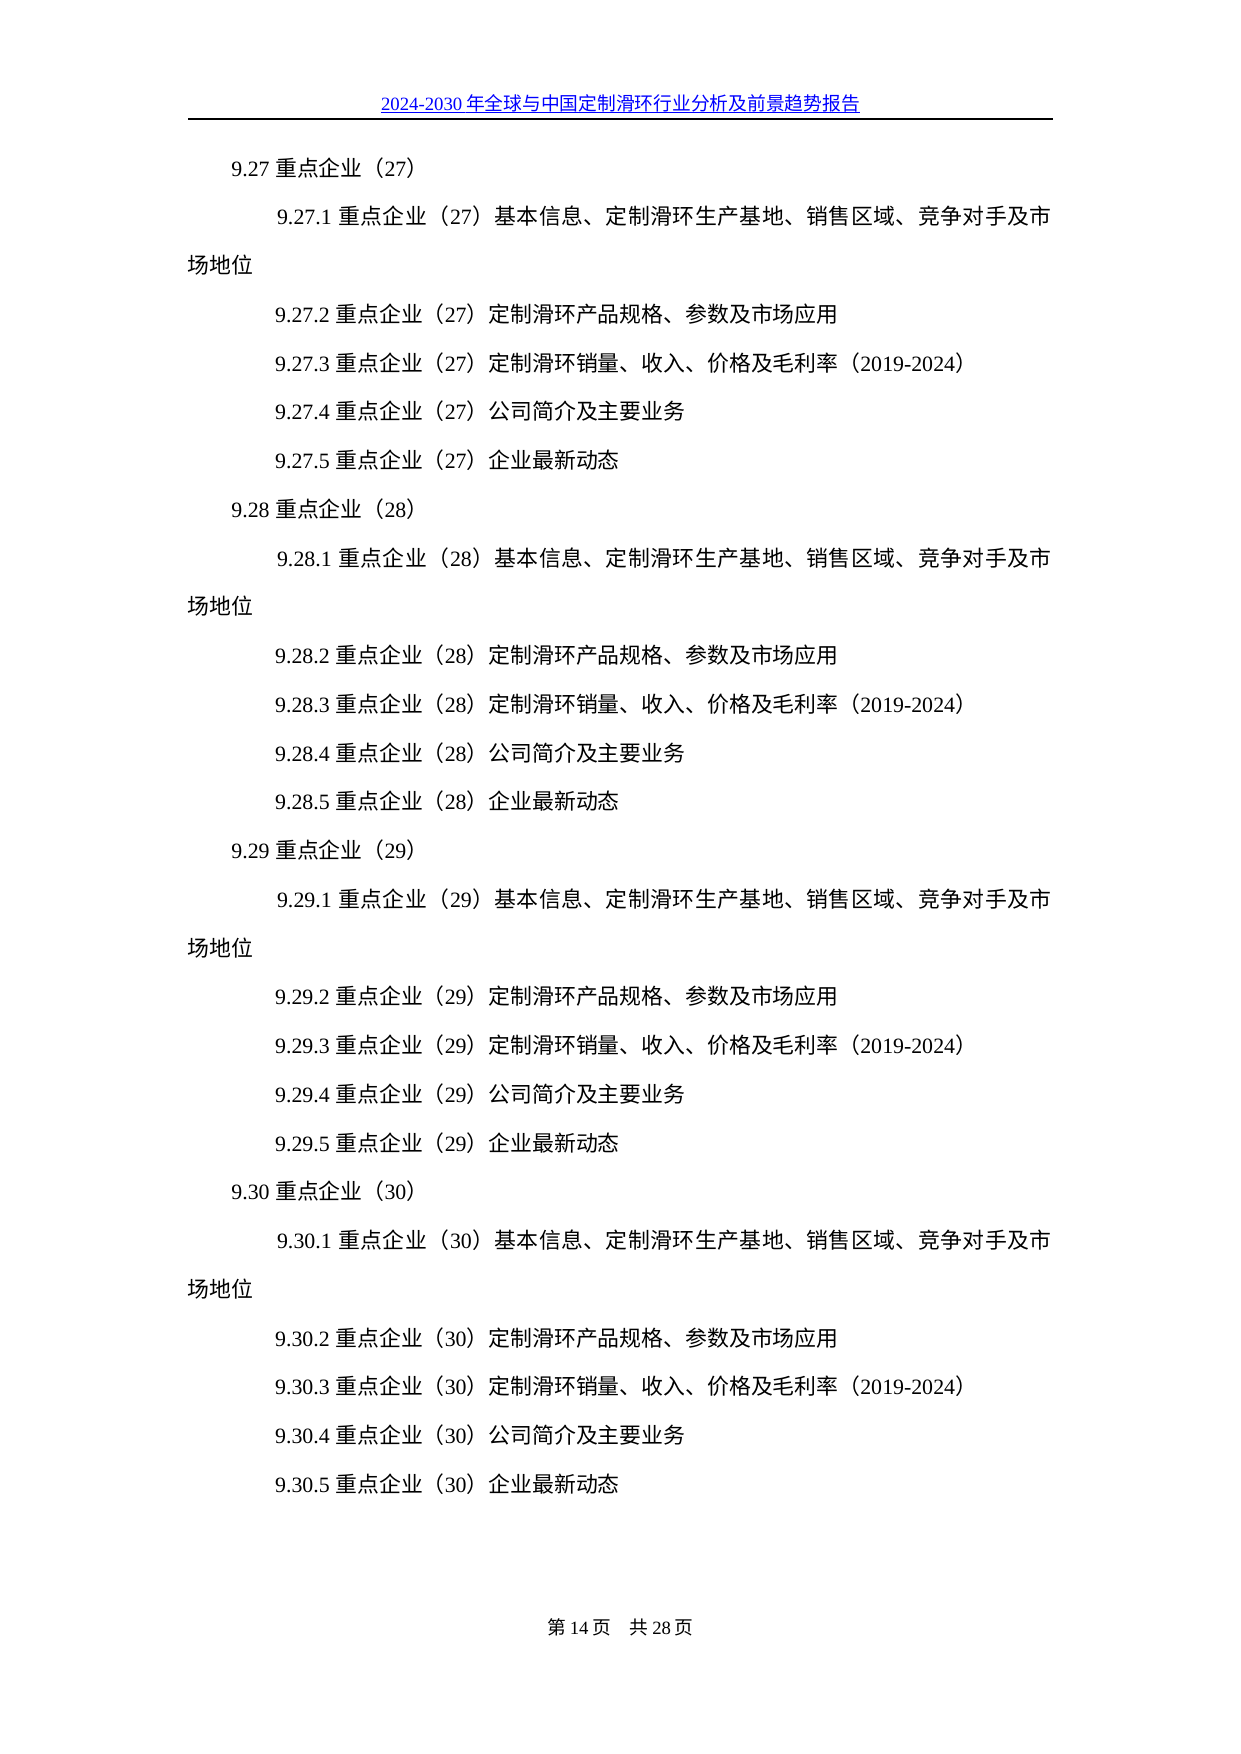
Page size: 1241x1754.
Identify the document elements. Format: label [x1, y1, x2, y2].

text [187, 150, 1053, 1499]
